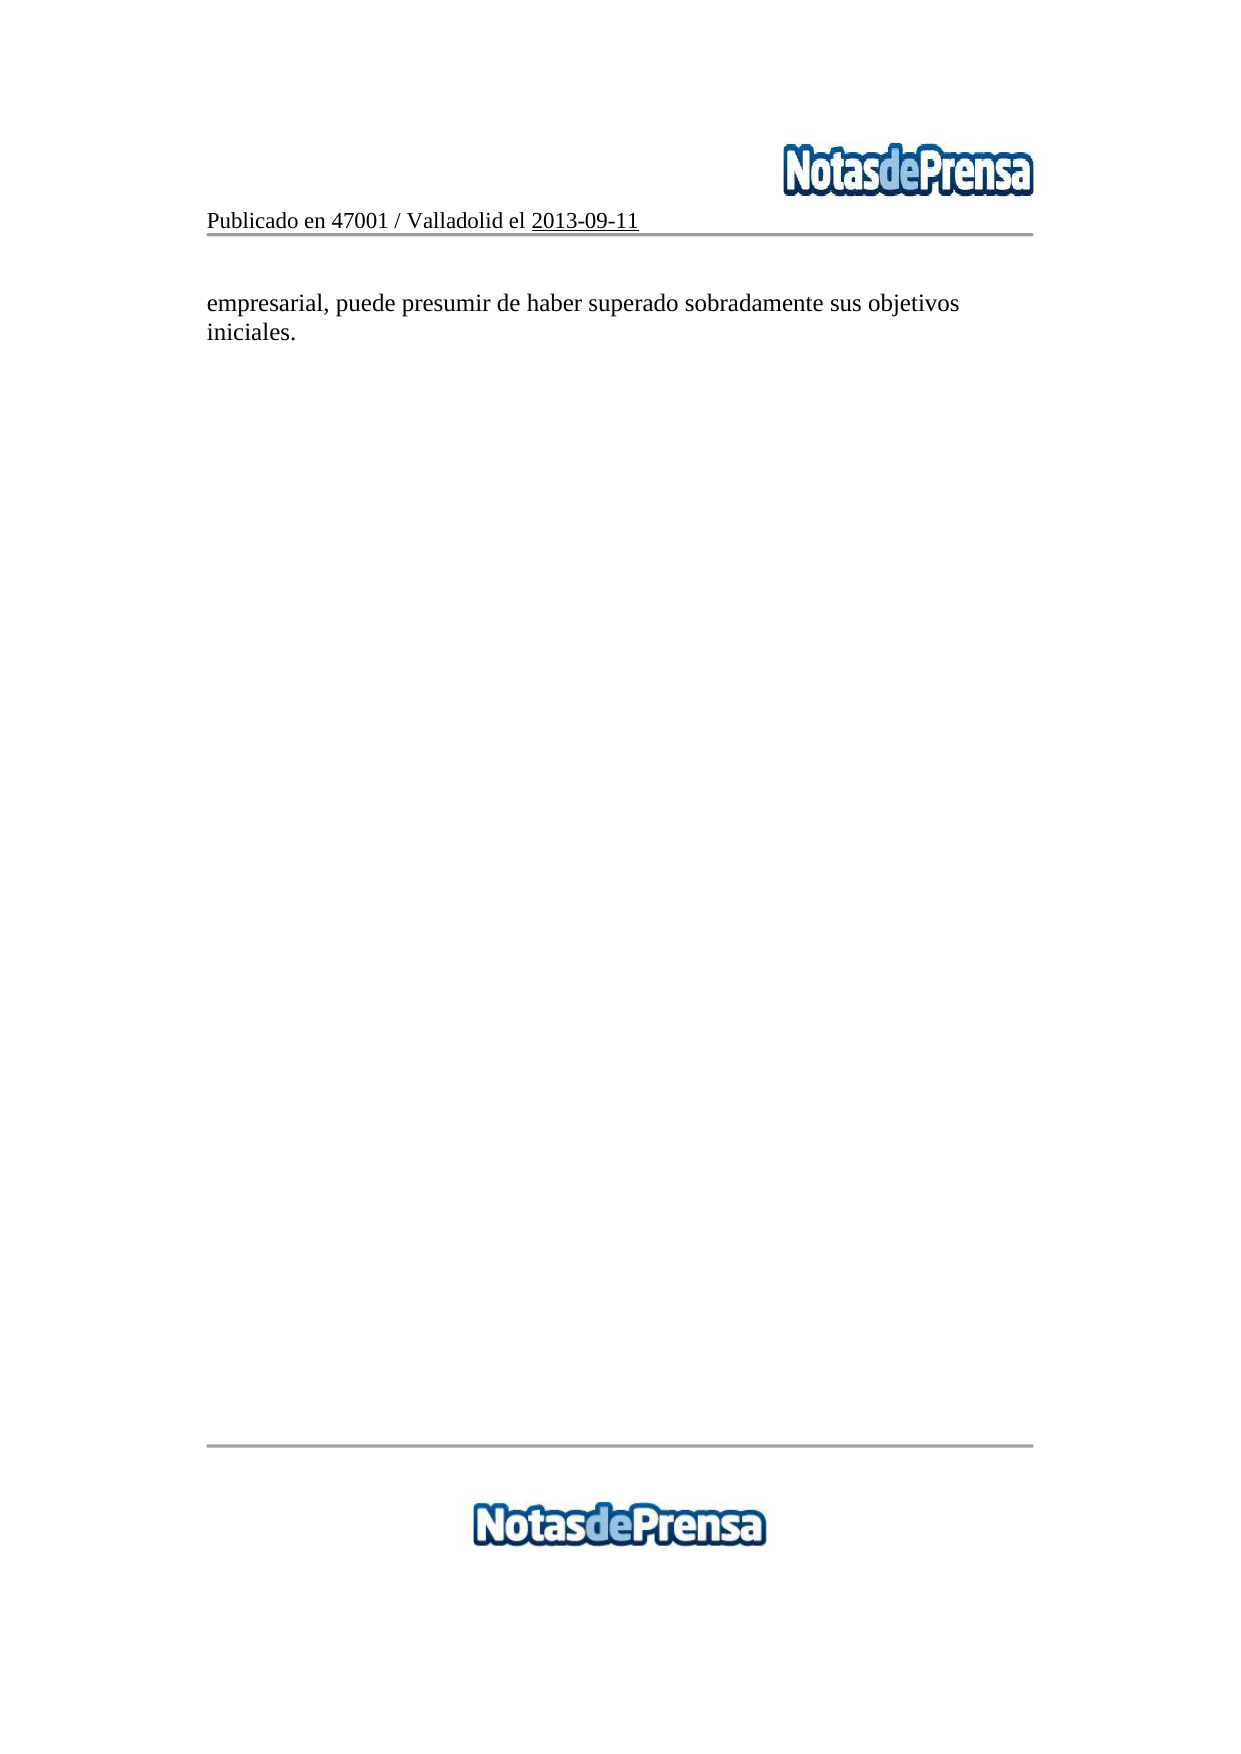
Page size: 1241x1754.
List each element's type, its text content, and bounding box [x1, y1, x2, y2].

picture [783, 142, 1034, 199]
picture [473, 1501, 767, 1548]
